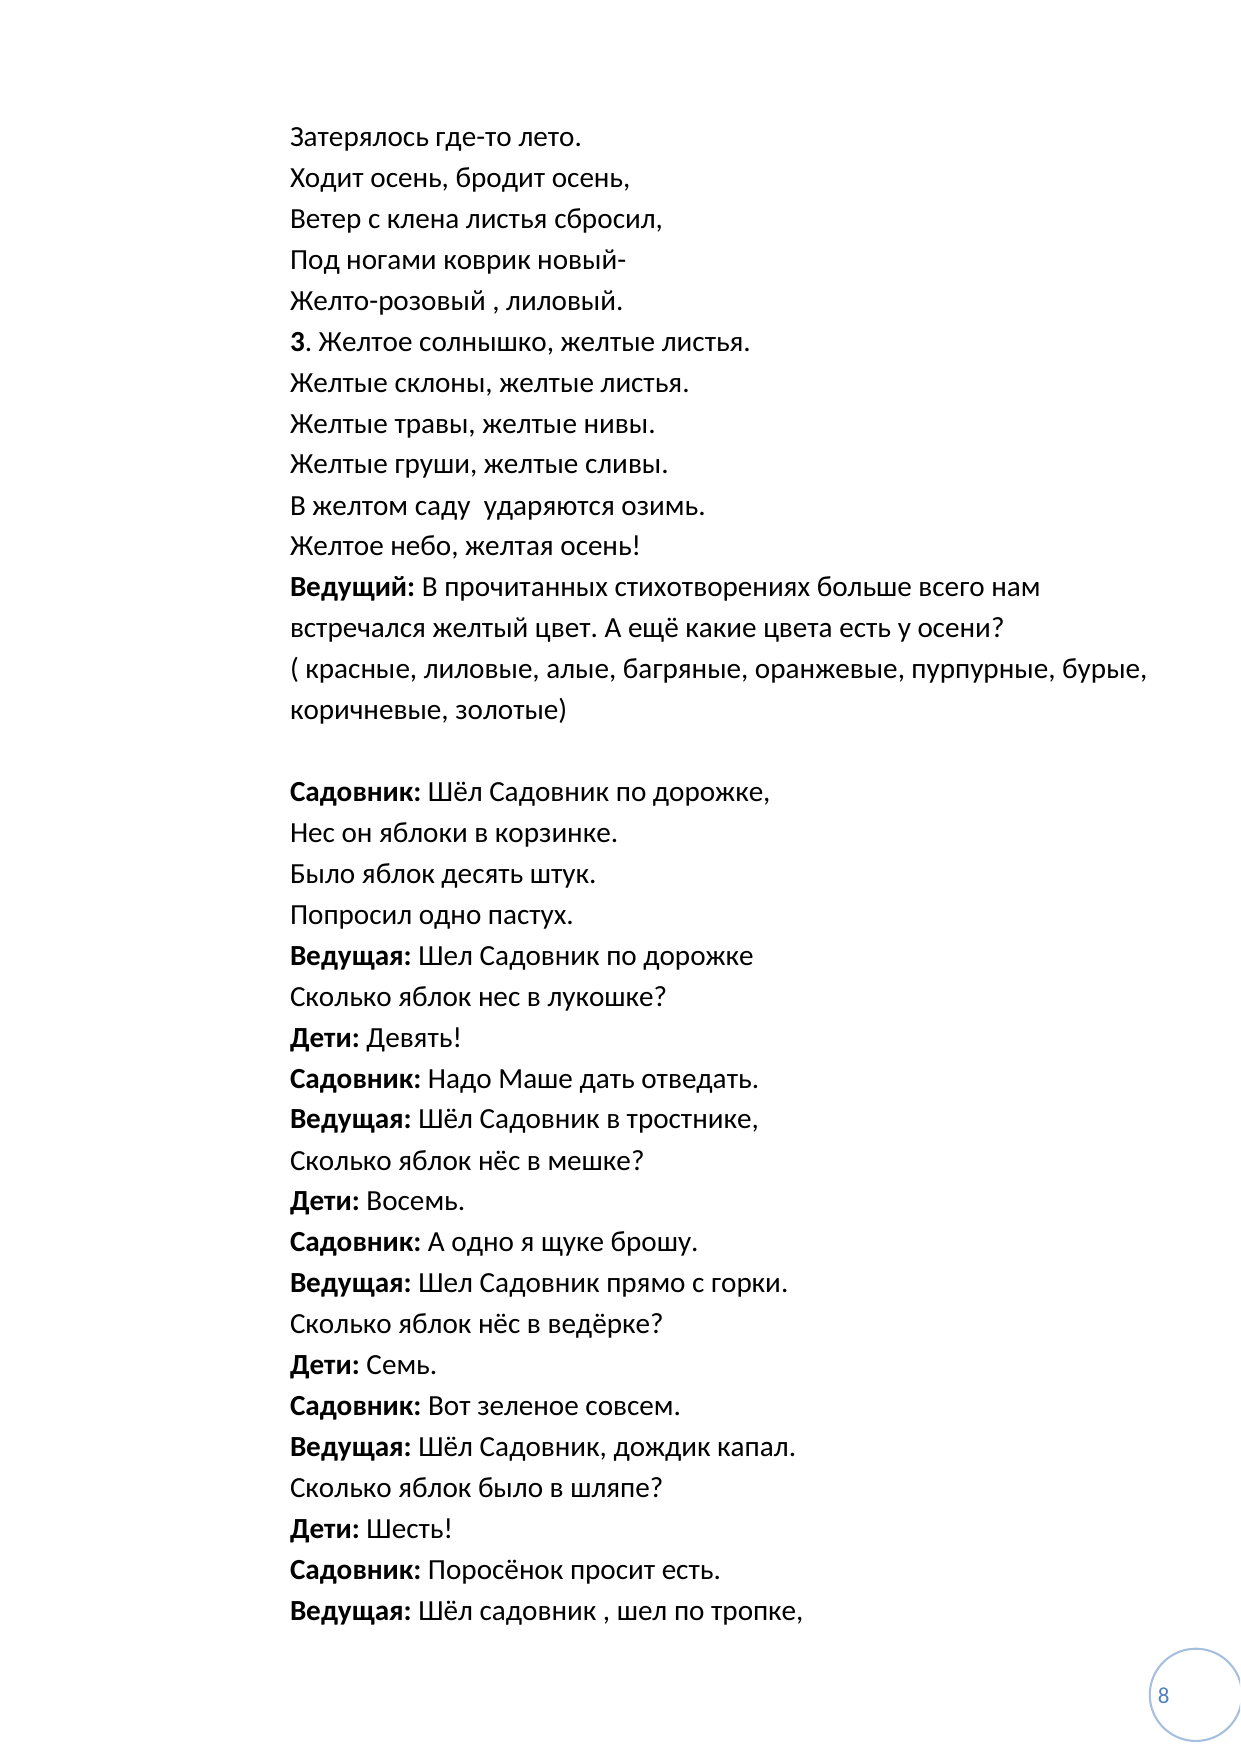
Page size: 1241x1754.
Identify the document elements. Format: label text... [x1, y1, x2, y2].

list Желтое небо, желтая осень! [290, 527, 1152, 563]
list Попросил одно пастух. [290, 896, 1152, 932]
list Ведущая: Шел Садовник по дорожке [290, 937, 1152, 972]
list Сколько яблок нёс в мешке? [290, 1142, 1152, 1177]
list Садовник: Поросёнок просит есть. [290, 1551, 1152, 1587]
list Сколько яблок нёс в ведёрке? [290, 1305, 1152, 1341]
list Садовник: Шёл Садовник по дорожке, [290, 773, 1152, 809]
list Дети: Девять! [290, 1019, 1152, 1054]
list Ходит осень, бродит осень, [290, 159, 1152, 195]
list Затерялось где-то лето. [290, 118, 1152, 154]
list Желтые груши, желтые сливы. [290, 446, 1152, 481]
list Сколько яблок нес в лукошке? [290, 978, 1152, 1013]
list Дети: Семь. [290, 1346, 1152, 1382]
list ( красные, лиловые, алые, багряные, оранжевые, пурпурные, бурые, коричневые, золотые) [290, 650, 1152, 727]
list Ведущая: Шёл садовник , шел по тропке, [290, 1592, 1152, 1627]
list Желтые склоны, желтые листья. [290, 364, 1152, 399]
list В желтом саду ударяются озимь. [290, 487, 1152, 522]
list Нес он яблоки в корзинке. [290, 814, 1152, 850]
list Сколько яблок было в шляпе? [290, 1469, 1152, 1505]
list 3. Желтое солнышко, желтые листья. [290, 323, 1152, 358]
list Садовник: Вот зеленое совсем. [290, 1387, 1152, 1423]
list Ведущая: Шёл Садовник, дождик капал. [290, 1428, 1152, 1464]
list Желто-розовый , лиловый. [290, 282, 1152, 317]
list Ведущая: Шёл Садовник в тростнике, [290, 1101, 1152, 1136]
list Под ногами коврик новый- [290, 241, 1152, 277]
list Садовник: Надо Маше дать отведать. [290, 1060, 1152, 1095]
list Было яблок десять штук. [290, 855, 1152, 891]
list Садовник: А одно я щуке брошу. [290, 1223, 1152, 1259]
list Ветер с клена листья сбросил, [290, 200, 1152, 236]
list Ведущий: В прочитанных стихотворениях больше всего нам встречался желтый цвет. А ещё какие цвета есть у осени? [290, 568, 1152, 645]
list Дети: Шесть! [290, 1510, 1152, 1546]
list Ведущая: Шел Садовник прямо с горки. [290, 1264, 1152, 1300]
list Желтые травы, желтые нивы. [290, 405, 1152, 440]
list Дети: Восемь. [290, 1182, 1152, 1218]
